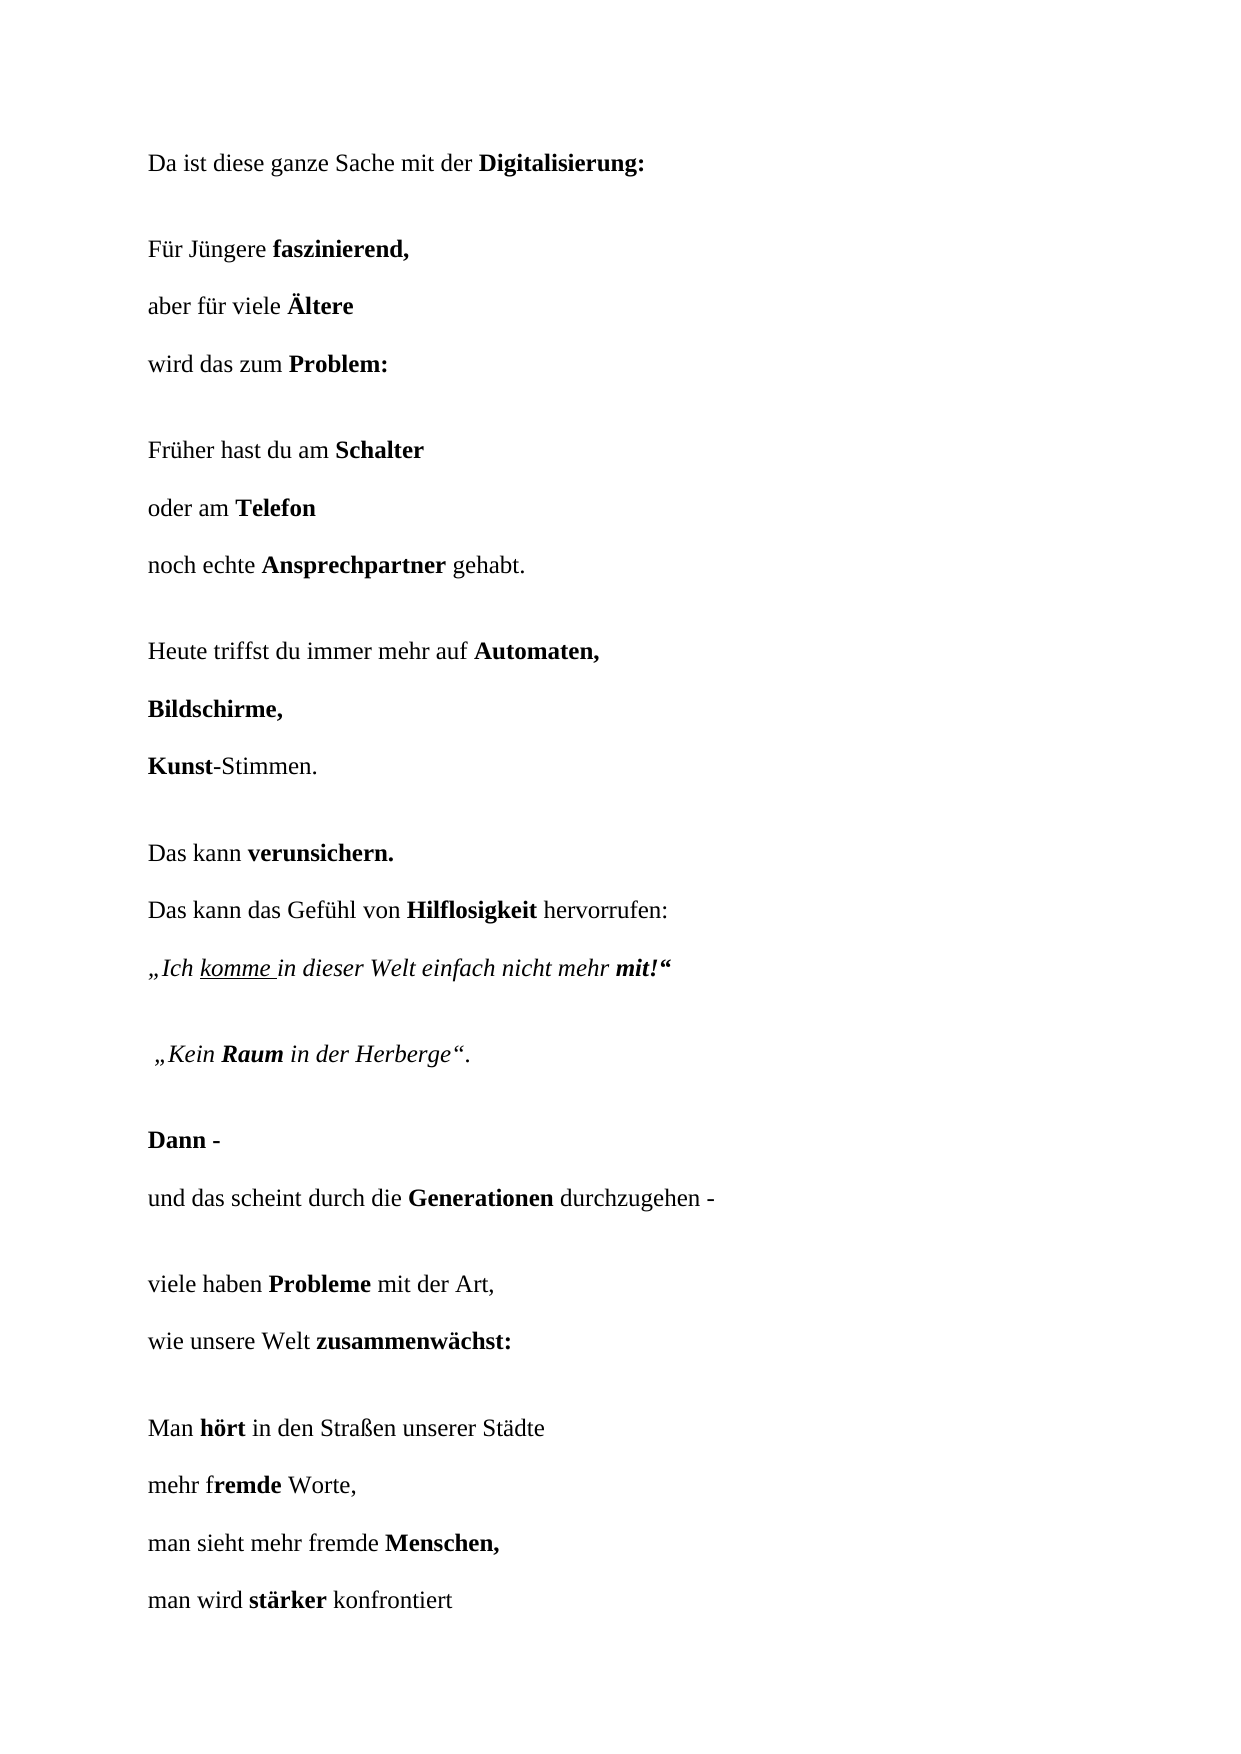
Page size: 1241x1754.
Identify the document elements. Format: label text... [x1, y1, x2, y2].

text Kunst-Stimmen. [148, 751, 1093, 780]
text Man hört in den Straßen unserer Städte [148, 1413, 1093, 1441]
text „Kein Raum in der Herberge“. [148, 1039, 1093, 1068]
text man wird stärker konfrontiert [148, 1585, 1093, 1614]
text Für Jüngere faszinierend, [148, 234, 1093, 263]
text Das kann verunsichern. [148, 838, 1093, 866]
text noch echte Ansprechpartner gehabt. [148, 550, 1093, 579]
text wird das zum Problem: [148, 349, 1093, 378]
text und das scheint durch die Generationen durchzugehen - [148, 1183, 1093, 1211]
text Dann - [148, 1125, 1093, 1154]
text mehr fremde Worte, [148, 1470, 1093, 1499]
text Das kann das Gefühl von Hilflosigkeit hervorrufen: [148, 895, 1093, 924]
text man sieht mehr fremde Menschen, [148, 1528, 1093, 1556]
text Da ist diese ganze Sache mit der Digitalisierung: [148, 148, 1093, 176]
text aber für viele Ältere [148, 291, 1093, 320]
text Bildschirme, [148, 694, 1093, 723]
text „Ich komme in dieser Welt einfach nicht mehr mit!“ [148, 953, 1093, 981]
text viele haben Probleme mit der Art, [148, 1269, 1093, 1298]
text Heute triffst du immer mehr auf Automaten, [148, 636, 1093, 665]
text wie unsere Welt zusammenwächst: [148, 1326, 1093, 1355]
text Früher hast du am Schalter [148, 435, 1093, 464]
text oder am Telefon [148, 493, 1093, 521]
